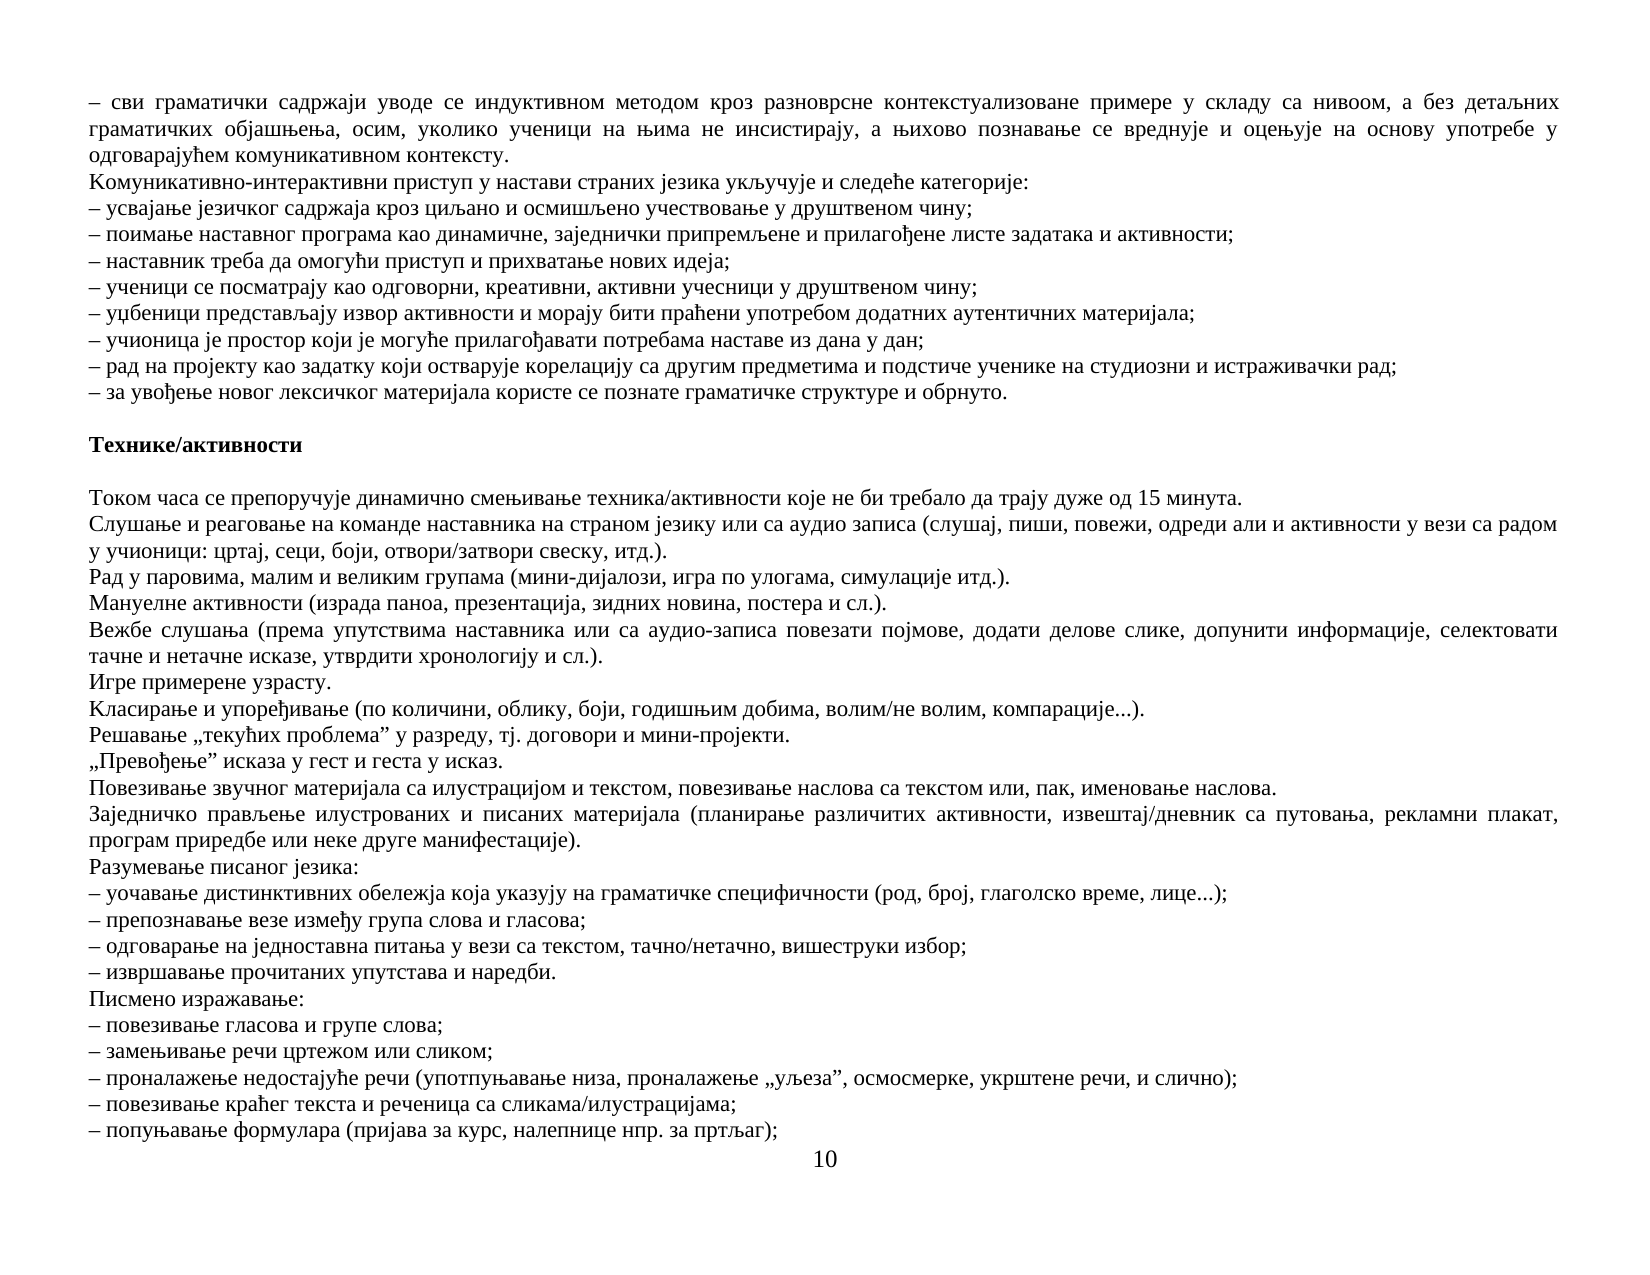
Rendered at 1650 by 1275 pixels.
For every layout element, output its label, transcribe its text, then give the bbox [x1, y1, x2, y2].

text Решавање „текућих проблема” у разреду, тј. договори и мини-пројекти. [89, 721, 1561, 747]
text Повезивање звучног материјала са илустрацијом и текстом, повезивање наслова са текстом или, пак, именовање наслова. [89, 774, 1561, 800]
text Писмено изражавање: [89, 985, 1561, 1011]
text Разумевање писаног језика: [89, 853, 1561, 879]
text Технике/активности [89, 431, 1561, 458]
text „Превођење” исказа у гест и геста у исказ. [89, 747, 1561, 774]
text Током часа се препоручује динамично смењивање техника/активности које не би требало да трају дуже од 15 минута. [89, 484, 1561, 510]
text Kласирање и упоређивање (по количини, облику, боји, годишњим добима, волим/не волим, компарације...). [89, 695, 1561, 721]
text – препознавање везе између група слова и гласова; [89, 906, 1561, 932]
text Рад у паровима, малим и великим групама (мини-дијалози, игра по улогама, симулације итд.). [89, 563, 1561, 589]
text – рад на пројекту као задатку који остварује корелацију са другим предметима и подстиче ученике на студиозни и истраживачки рад; [89, 352, 1561, 378]
text Вежбе слушања (према упутствима наставника или са аудио-записа повезати појмове, додати делове слике, допунити информације, селектовати тачне и нетачне исказе, утврдити хронологију и сл.). [89, 616, 1561, 668]
text – учионица је простор који је могуће прилагођавати потребама наставе из дана у дан; [89, 326, 1561, 352]
text Заједничко прављење илустрованих и писаних материјала (планирање различитих активности, извештај/дневник са путовања, рекламни плакат, програм приредбе или неке друге манифестације). [89, 800, 1561, 853]
text – повезивање гласова и групе слова; [89, 1011, 1561, 1037]
text – сви граматички садржаји уводе се индуктивном методом кроз разноврсне контекстуализоване примере у складу са нивоом, а без детаљних граматичких објашњења, осим, уколико ученици на њима не инсистирају, а њихово познавање се вреднује и оцењује на основу употребе у одговарајућем комуникативном контексту. [89, 89, 1561, 168]
text – уџбеници представљају извор активности и морају бити праћени употребом додатних аутентичних материјала; [89, 299, 1561, 326]
text Слушање и реаговање на команде наставника на страном језику или са аудио записа (слушај, пиши, повежи, одреди али и активности у вези са радом у учионици: цртај, сеци, боји, отвори/затвори свеску, итд.). [89, 510, 1561, 563]
text – попуњавање формулара (пријава за курс, налепнице нпр. за пртљаг); [89, 1116, 1561, 1143]
text – проналажење недостајуће речи (употпуњавање низа, проналажење „уљеза”, осмосмерке, укрштене речи, и слично); [89, 1064, 1561, 1090]
text – наставник треба да омогући приступ и прихватање нових идеја; [89, 247, 1561, 273]
text – ученици се посматрају као одговорни, креативни, активни учесници у друштвеном чину; [89, 273, 1561, 299]
text – повезивање краћег текста и реченица са сликама/илустрацијама; [89, 1090, 1561, 1116]
text – одговарање на једноставна питања у вези са текстом, тачно/нетачно, вишеструки избор; [89, 932, 1561, 958]
text – извршавање прочитаних упутстава и наредби. [89, 958, 1561, 985]
text – уочавање дистинктивних обележја која указују на граматичке специфичности (род, број, глаголско време, лице...); [89, 879, 1561, 906]
text – усвајање језичког садржаја кроз циљано и осмишљено учествовање у друштвеном чину; [89, 194, 1561, 220]
text – замењивање речи цртежом или сликом; [89, 1037, 1561, 1064]
text – за увођење новог лексичког материјала користе се познате граматичке структуре и обрнуто. [89, 378, 1561, 405]
text Kомуникативно-интерактивни приступ у настави страних језика укључује и следеће категорије: [89, 168, 1561, 194]
text Игре примерене узрасту. [89, 668, 1561, 695]
text – поимање наставног програма као динамичне, заједнички припремљене и прилагођене листе задатака и активности; [89, 220, 1561, 247]
text Мануелне активности (израда паноа, презентација, зидних новина, постера и сл.). [89, 589, 1561, 616]
